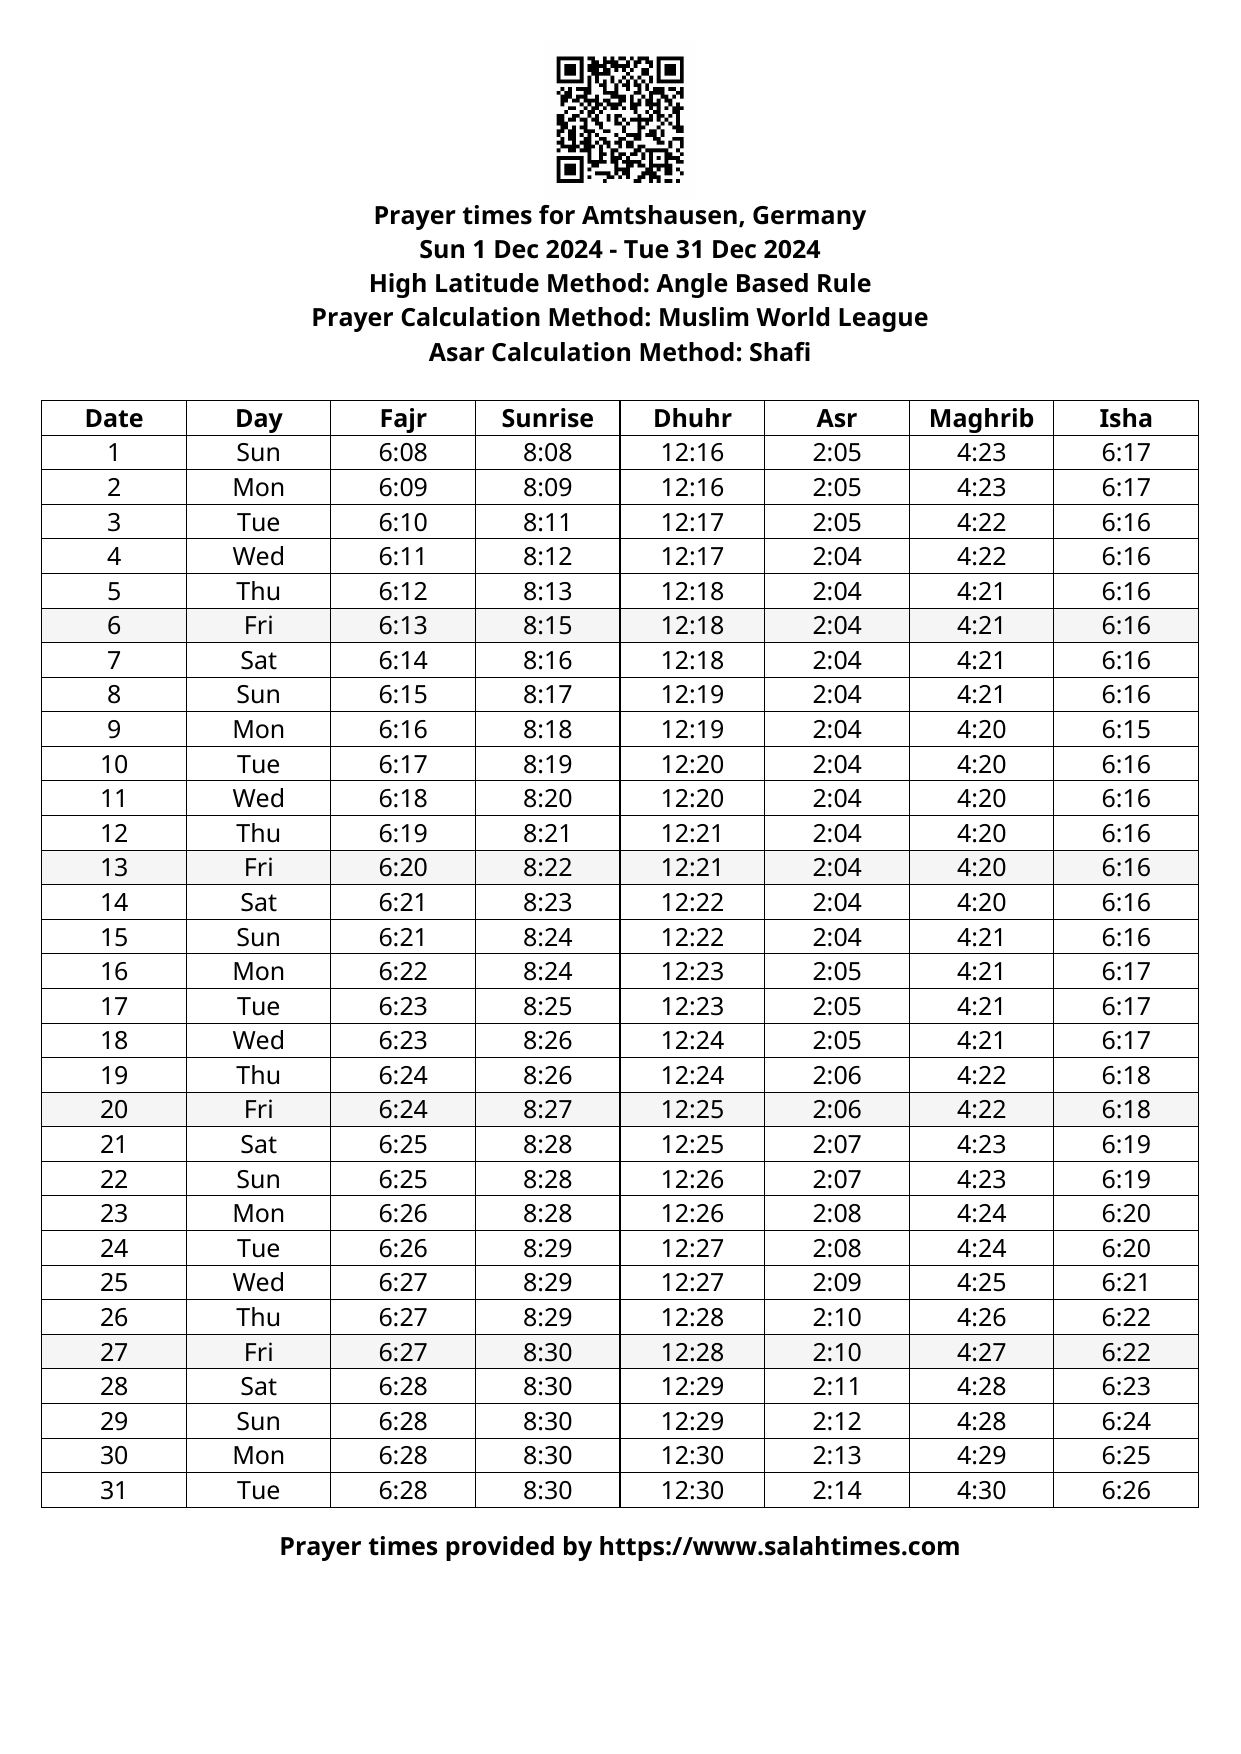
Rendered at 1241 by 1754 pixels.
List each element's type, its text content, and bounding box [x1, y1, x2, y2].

table_cell 8:09 [476, 470, 619, 504]
table_header Fajr [331, 401, 475, 434]
table_cell 4:21 [910, 574, 1053, 607]
table_cell 6:16 [1054, 920, 1198, 953]
table_cell 6:15 [331, 678, 475, 711]
table_cell Sun [187, 1162, 330, 1195]
table_cell 12 [42, 816, 186, 849]
table_cell 6:23 [331, 989, 475, 1022]
table_cell Sun [187, 436, 330, 469]
table_cell 8:15 [476, 609, 619, 642]
table_cell 4:20 [910, 885, 1053, 919]
table_cell 2:06 [765, 1093, 909, 1126]
table_cell 8:23 [476, 885, 619, 919]
table_cell 12:16 [621, 436, 764, 469]
table_cell 4:28 [910, 1404, 1053, 1437]
table_cell 6:25 [331, 1127, 475, 1161]
table_cell Mon [187, 1196, 330, 1230]
table_cell 8:22 [476, 851, 619, 884]
table_cell 29 [42, 1404, 186, 1437]
table_cell 8:16 [476, 643, 619, 677]
table_cell 2:04 [765, 643, 909, 677]
table_cell 8:19 [476, 747, 619, 780]
table_cell 12:28 [621, 1300, 764, 1334]
table_cell 8:30 [476, 1473, 619, 1507]
table_cell 4:20 [910, 747, 1053, 780]
table_cell 6:19 [1054, 1127, 1198, 1161]
table_header Dhuhr [621, 401, 764, 434]
table_cell 6:16 [331, 712, 475, 746]
table_cell 4:20 [910, 781, 1053, 815]
table_cell Fri [187, 1093, 330, 1126]
table_cell 4:22 [910, 505, 1053, 538]
table_cell Tue [187, 747, 330, 780]
table_cell 6:17 [1054, 470, 1198, 504]
table_cell 6:25 [331, 1162, 475, 1195]
table_cell 4:26 [910, 1300, 1053, 1334]
table_cell 8:13 [476, 574, 619, 607]
table_cell 6:16 [1054, 781, 1198, 815]
table_cell 2:10 [765, 1335, 909, 1368]
table_cell 12:30 [621, 1439, 764, 1472]
table_cell 14 [42, 885, 186, 919]
table_cell 4:21 [910, 989, 1053, 1022]
table_cell 6:17 [1054, 954, 1198, 988]
table_cell 12:18 [621, 643, 764, 677]
table_cell 6:18 [1054, 1058, 1198, 1092]
table_cell 6:27 [331, 1300, 475, 1334]
table_cell 6:22 [1054, 1300, 1198, 1334]
table_cell 8:24 [476, 920, 619, 953]
table_cell 12:23 [621, 989, 764, 1022]
table_cell 4:21 [910, 678, 1053, 711]
table_cell 6:17 [1054, 1024, 1198, 1057]
table_cell 8:28 [476, 1162, 619, 1195]
table_cell 6:16 [1054, 851, 1198, 884]
table_cell Fri [187, 1335, 330, 1368]
table_cell 4:25 [910, 1266, 1053, 1299]
table_cell 6:28 [331, 1369, 475, 1403]
table_cell 12:24 [621, 1024, 764, 1057]
table_cell 18 [42, 1024, 186, 1057]
table_cell 4:23 [910, 436, 1053, 469]
table_cell 4:21 [910, 920, 1053, 953]
table_cell 12:26 [621, 1162, 764, 1195]
table_cell Sun [187, 678, 330, 711]
table_cell 2 [42, 470, 186, 504]
table_cell 6:28 [331, 1404, 475, 1437]
table_cell 6:27 [331, 1266, 475, 1299]
table_cell 12:29 [621, 1404, 764, 1437]
table_cell 31 [42, 1473, 186, 1507]
table_cell 12:18 [621, 609, 764, 642]
table_cell 8:29 [476, 1231, 619, 1264]
table_cell Wed [187, 1266, 330, 1299]
table_cell 2:04 [765, 574, 909, 607]
table_cell 20 [42, 1093, 186, 1126]
table_cell 6:26 [331, 1196, 475, 1230]
table_cell 27 [42, 1335, 186, 1368]
table_cell 6:10 [331, 505, 475, 538]
table_cell 12:25 [621, 1093, 764, 1126]
table_cell 8:29 [476, 1266, 619, 1299]
table_cell 2:05 [765, 505, 909, 538]
table_cell 8:28 [476, 1127, 619, 1161]
table_cell 6:16 [1054, 678, 1198, 711]
table_cell 12:17 [621, 539, 764, 573]
table_cell 6:13 [331, 609, 475, 642]
table_cell 12:27 [621, 1266, 764, 1299]
table_cell Tue [187, 1231, 330, 1264]
table_cell 2:05 [765, 989, 909, 1022]
table_cell 6:16 [1054, 816, 1198, 849]
table_cell 8:25 [476, 989, 619, 1022]
table_cell Wed [187, 1024, 330, 1057]
table_cell 4:21 [910, 1024, 1053, 1057]
table_cell 2:07 [765, 1127, 909, 1161]
table_cell 2:04 [765, 609, 909, 642]
table_cell 4:28 [910, 1369, 1053, 1403]
table_cell 4:20 [910, 816, 1053, 849]
table_cell 6:19 [1054, 1162, 1198, 1195]
table_cell Fri [187, 609, 330, 642]
table_cell 8:30 [476, 1369, 619, 1403]
table_cell 6:11 [331, 539, 475, 573]
table_cell 2:10 [765, 1300, 909, 1334]
table_cell Mon [187, 1439, 330, 1472]
table_header Isha [1054, 401, 1198, 434]
table_cell 6:14 [331, 643, 475, 677]
table_cell 15 [42, 920, 186, 953]
table_cell 12:22 [621, 885, 764, 919]
table_cell 12:25 [621, 1127, 764, 1161]
table_cell 19 [42, 1058, 186, 1092]
table_cell 6:20 [1054, 1231, 1198, 1264]
text Prayer Calculation Method: Muslim World League [42, 300, 1198, 334]
table_cell 28 [42, 1369, 186, 1403]
table_cell 8:21 [476, 816, 619, 849]
table_cell 4:23 [910, 470, 1053, 504]
table_cell 6:16 [1054, 643, 1198, 677]
table_cell 6:16 [1054, 747, 1198, 780]
table_cell Tue [187, 1473, 330, 1507]
table_cell 6:19 [331, 816, 475, 849]
table_cell 3 [42, 505, 186, 538]
table_cell Sun [187, 1404, 330, 1437]
table_cell Mon [187, 712, 330, 746]
table_cell 6:25 [1054, 1439, 1198, 1472]
table_cell 6:26 [1054, 1473, 1198, 1507]
table_cell 6:08 [331, 436, 475, 469]
table_cell 2:05 [765, 954, 909, 988]
table_cell 6:23 [331, 1024, 475, 1057]
table_cell 4:21 [910, 609, 1053, 642]
table_cell 2:11 [765, 1369, 909, 1403]
table_cell 12:19 [621, 678, 764, 711]
table_cell 4:20 [910, 851, 1053, 884]
table_cell 4:21 [910, 643, 1053, 677]
table_cell 6:28 [331, 1473, 475, 1507]
table_cell 2:04 [765, 816, 909, 849]
table_header Asr [765, 401, 909, 434]
table_cell Sat [187, 1127, 330, 1161]
table_cell 13 [42, 851, 186, 884]
table_cell Wed [187, 539, 330, 573]
table_header Maghrib [910, 401, 1053, 434]
table_cell 12:17 [621, 505, 764, 538]
table_cell 2:04 [765, 678, 909, 711]
table_cell 6:27 [331, 1335, 475, 1368]
text Prayer times for Amtshausen, Germany [42, 198, 1198, 232]
table_cell 8:24 [476, 954, 619, 988]
table_cell 2:07 [765, 1162, 909, 1195]
table_cell 2:05 [765, 470, 909, 504]
table_cell 8:30 [476, 1404, 619, 1437]
table_cell Mon [187, 470, 330, 504]
table_cell 30 [42, 1439, 186, 1472]
table_cell 4:22 [910, 1058, 1053, 1092]
table_cell 8:18 [476, 712, 619, 746]
table_cell 8:30 [476, 1335, 619, 1368]
table_cell 12:28 [621, 1335, 764, 1368]
table_cell 8:17 [476, 678, 619, 711]
text Sun 1 Dec 2024 - Tue 31 Dec 2024 [42, 232, 1198, 266]
table_cell 25 [42, 1266, 186, 1299]
table_cell 8:26 [476, 1024, 619, 1057]
table_cell 4:20 [910, 712, 1053, 746]
table_cell Tue [187, 989, 330, 1022]
table_cell 6:24 [1054, 1404, 1198, 1437]
table_cell 6 [42, 609, 186, 642]
table_cell Tue [187, 505, 330, 538]
table_cell Sat [187, 643, 330, 677]
table_cell 4:30 [910, 1473, 1053, 1507]
table_header Sunrise [476, 401, 619, 434]
table_cell 21 [42, 1127, 186, 1161]
table_cell 4:24 [910, 1231, 1053, 1264]
table_cell 23 [42, 1196, 186, 1230]
table_cell 8:08 [476, 436, 619, 469]
table_cell 5 [42, 574, 186, 607]
table_cell 12:18 [621, 574, 764, 607]
table_cell 2:08 [765, 1231, 909, 1264]
table_cell 2:12 [765, 1404, 909, 1437]
table_cell 22 [42, 1162, 186, 1195]
table_cell 4:23 [910, 1127, 1053, 1161]
table_cell 6:17 [331, 747, 475, 780]
table_cell 8 [42, 678, 186, 711]
table_cell 12:21 [621, 851, 764, 884]
table_cell 8:27 [476, 1093, 619, 1126]
table_cell 6:17 [1054, 989, 1198, 1022]
table_cell 2:06 [765, 1058, 909, 1092]
table_cell 8:30 [476, 1439, 619, 1472]
table_cell 10 [42, 747, 186, 780]
table_cell 1 [42, 436, 186, 469]
table_cell 4:23 [910, 1162, 1053, 1195]
table_cell 12:19 [621, 712, 764, 746]
table_cell 7 [42, 643, 186, 677]
table_cell 2:05 [765, 1024, 909, 1057]
table_cell 2:05 [765, 436, 909, 469]
table_cell 24 [42, 1231, 186, 1264]
table_cell 6:09 [331, 470, 475, 504]
table_cell 6:16 [1054, 609, 1198, 642]
table_cell 6:16 [1054, 539, 1198, 573]
table_cell 8:29 [476, 1300, 619, 1334]
table_cell 6:12 [331, 574, 475, 607]
table_cell 2:04 [765, 781, 909, 815]
table_cell 4:21 [910, 954, 1053, 988]
table_cell 2:04 [765, 885, 909, 919]
table_cell 26 [42, 1300, 186, 1334]
table_cell 4:24 [910, 1196, 1053, 1230]
table_cell 6:21 [1054, 1266, 1198, 1299]
table_cell Fri [187, 851, 330, 884]
picture [542, 41, 699, 198]
table_cell Sun [187, 920, 330, 953]
table_cell 12:30 [621, 1473, 764, 1507]
table_cell 4:29 [910, 1439, 1053, 1472]
table_cell 6:22 [331, 954, 475, 988]
table_cell 2:08 [765, 1196, 909, 1230]
table_cell 2:04 [765, 851, 909, 884]
table_cell 12:29 [621, 1369, 764, 1403]
table_cell 6:18 [331, 781, 475, 815]
table_cell 6:28 [331, 1439, 475, 1472]
table_cell 2:04 [765, 920, 909, 953]
table_cell 4:22 [910, 539, 1053, 573]
table_cell 6:21 [331, 885, 475, 919]
text Asar Calculation Method: Shafi [42, 334, 1198, 368]
table_cell 6:17 [1054, 436, 1198, 469]
table_cell 8:26 [476, 1058, 619, 1092]
table_cell 6:15 [1054, 712, 1198, 746]
table_cell 12:16 [621, 470, 764, 504]
table_cell 8:20 [476, 781, 619, 815]
table_cell 6:22 [1054, 1335, 1198, 1368]
table_cell 12:20 [621, 747, 764, 780]
table_cell Thu [187, 574, 330, 607]
table_cell 9 [42, 712, 186, 746]
table_cell 6:20 [331, 851, 475, 884]
table_cell 2:13 [765, 1439, 909, 1472]
table_cell 8:11 [476, 505, 619, 538]
table_cell 6:21 [331, 920, 475, 953]
text Prayer times provided by https://www.salahtimes.com [42, 1528, 1198, 1563]
text High Latitude Method: Angle Based Rule [42, 266, 1198, 300]
table_cell 8:28 [476, 1196, 619, 1230]
table_cell 6:16 [1054, 505, 1198, 538]
table_cell 4:22 [910, 1093, 1053, 1126]
table_cell 12:24 [621, 1058, 764, 1092]
table_cell 11 [42, 781, 186, 815]
table_cell Thu [187, 816, 330, 849]
table_cell 8:12 [476, 539, 619, 573]
table_cell 6:18 [1054, 1093, 1198, 1126]
table_header Day [187, 401, 330, 434]
table_header Date [42, 401, 186, 434]
table_cell 12:23 [621, 954, 764, 988]
table_cell 6:24 [331, 1093, 475, 1126]
table_cell 6:20 [1054, 1196, 1198, 1230]
table_cell 2:04 [765, 712, 909, 746]
table_cell 6:24 [331, 1058, 475, 1092]
table_cell 17 [42, 989, 186, 1022]
table_cell Sat [187, 885, 330, 919]
table_cell Sat [187, 1369, 330, 1403]
table_cell 2:09 [765, 1266, 909, 1299]
table_cell 4:27 [910, 1335, 1053, 1368]
table_cell 2:04 [765, 539, 909, 573]
table_cell 2:14 [765, 1473, 909, 1507]
table_cell 2:04 [765, 747, 909, 780]
table_cell 12:20 [621, 781, 764, 815]
table_cell 6:16 [1054, 885, 1198, 919]
table_cell 16 [42, 954, 186, 988]
table_cell 6:16 [1054, 574, 1198, 607]
table_cell 12:27 [621, 1231, 764, 1264]
table_cell 12:26 [621, 1196, 764, 1230]
table_cell 4 [42, 539, 186, 573]
table_cell Thu [187, 1058, 330, 1092]
table_cell 12:22 [621, 920, 764, 953]
table_cell 12:21 [621, 816, 764, 849]
table_cell Mon [187, 954, 330, 988]
table_cell Thu [187, 1300, 330, 1334]
table_cell 6:26 [331, 1231, 475, 1264]
table_cell Wed [187, 781, 330, 815]
table_cell 6:23 [1054, 1369, 1198, 1403]
